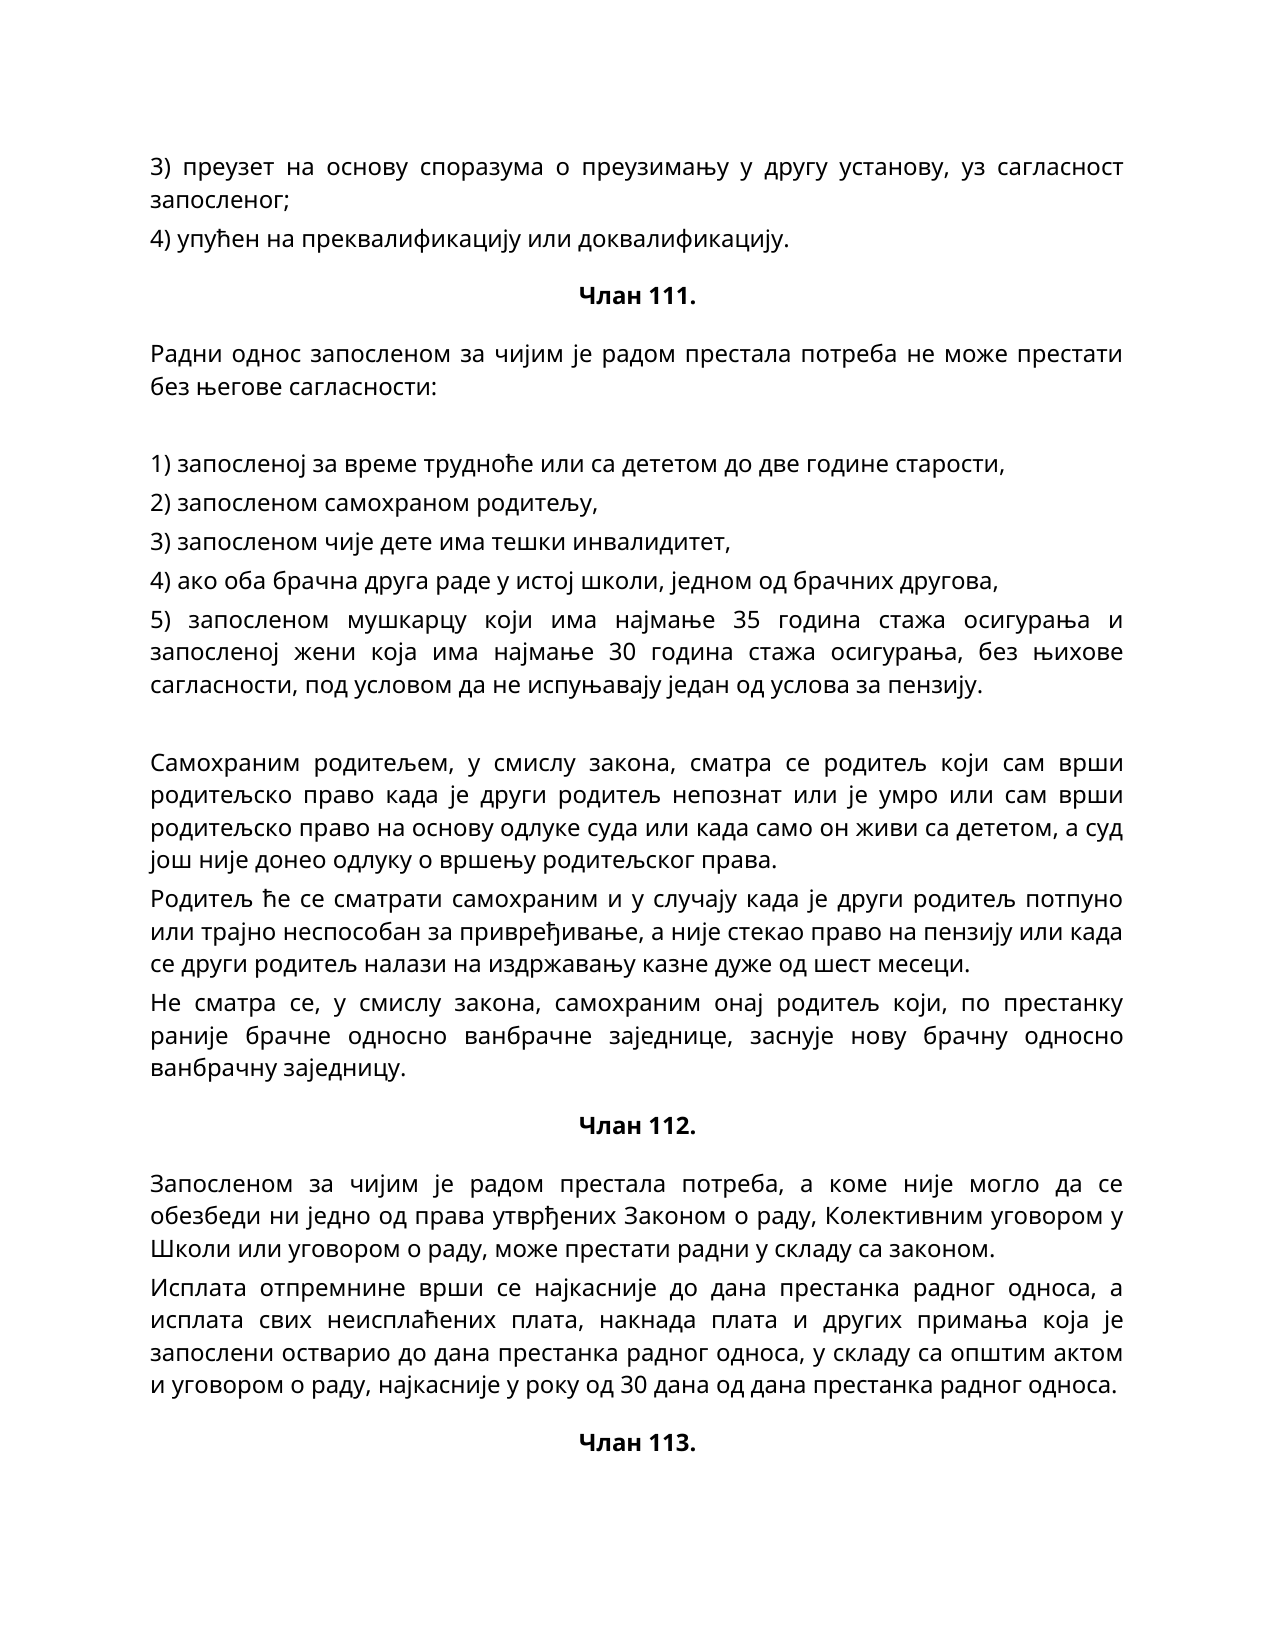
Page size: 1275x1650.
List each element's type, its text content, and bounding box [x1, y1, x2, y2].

text 5) запосленом мушкарцу који има најмање 35 година стажа осигурања и запосленој жени која има најмање 30 година стажа осигурања, без њихове сагласности, под условом да не испуњавају један од услова за пензију. [150, 602, 1125, 700]
text Члан 112. [150, 1109, 1125, 1141]
text Члан 111. [150, 279, 1125, 312]
text 3) запосленом чије дете има тешки инвалидитет, [150, 525, 1125, 557]
text Исплата отпремнине врши се најкасније до дана престанка радног односа, а исплата свих неисплаћених плата, накнада плата и других примања која је запослени остварио до дана престанка радног односа, у складу са општим актом и уговором о раду, најкасније у року од 30 дана од дана престанка радног односа. [150, 1271, 1125, 1401]
text Запосленом за чијим је радом престала потреба, а коме није могло да се обезбеди ни једно од права утврђених Законом о раду, Колективним уговором у Школи или уговором о раду, може престати радни у складу са законом. [150, 1166, 1125, 1264]
text 2) запосленом самохраном родитељу, [150, 486, 1125, 518]
text Не сматра се, у смислу закона, самохраним онај родитељ који, по престанку раније брачне односно ванбрачне заједнице, заснује нову брачну односно ванбрачну заједницу. [150, 986, 1125, 1084]
text 4) упућен на преквалификацију или доквалификацију. [150, 221, 1125, 254]
text Члан 113. [150, 1426, 1125, 1458]
text 1) запосленој за време трудноће или са дететом до две године старости, [150, 447, 1125, 479]
text Самохраним родитељем, у смислу закона, сматра се родитељ који сам врши родитељско право када је други родитељ непознат или је умро или сам врши родитељско право на основу одлуке суда или када само он живи са дететом, а суд још није донео одлуку о вршењу родитељског права. [150, 745, 1125, 876]
text Родитељ ће се сматрати самохраним и у случају када је други родитељ потпуно или трајно неспособан за привређивање, а није стекао право на пензију или када се други родитељ налази на издржавању казне дуже од шест месеци. [150, 882, 1125, 980]
text 4) ако оба брачна друга раде у истој школи, једном од брачних другова, [150, 563, 1125, 596]
text Радни однос запосленом за чијим је радом престала потреба не може престати без његове сагласности: [150, 337, 1125, 402]
text 3) преузет на основу споразума о преузимању у другу установу, уз сагласност запосленог; [150, 150, 1125, 215]
